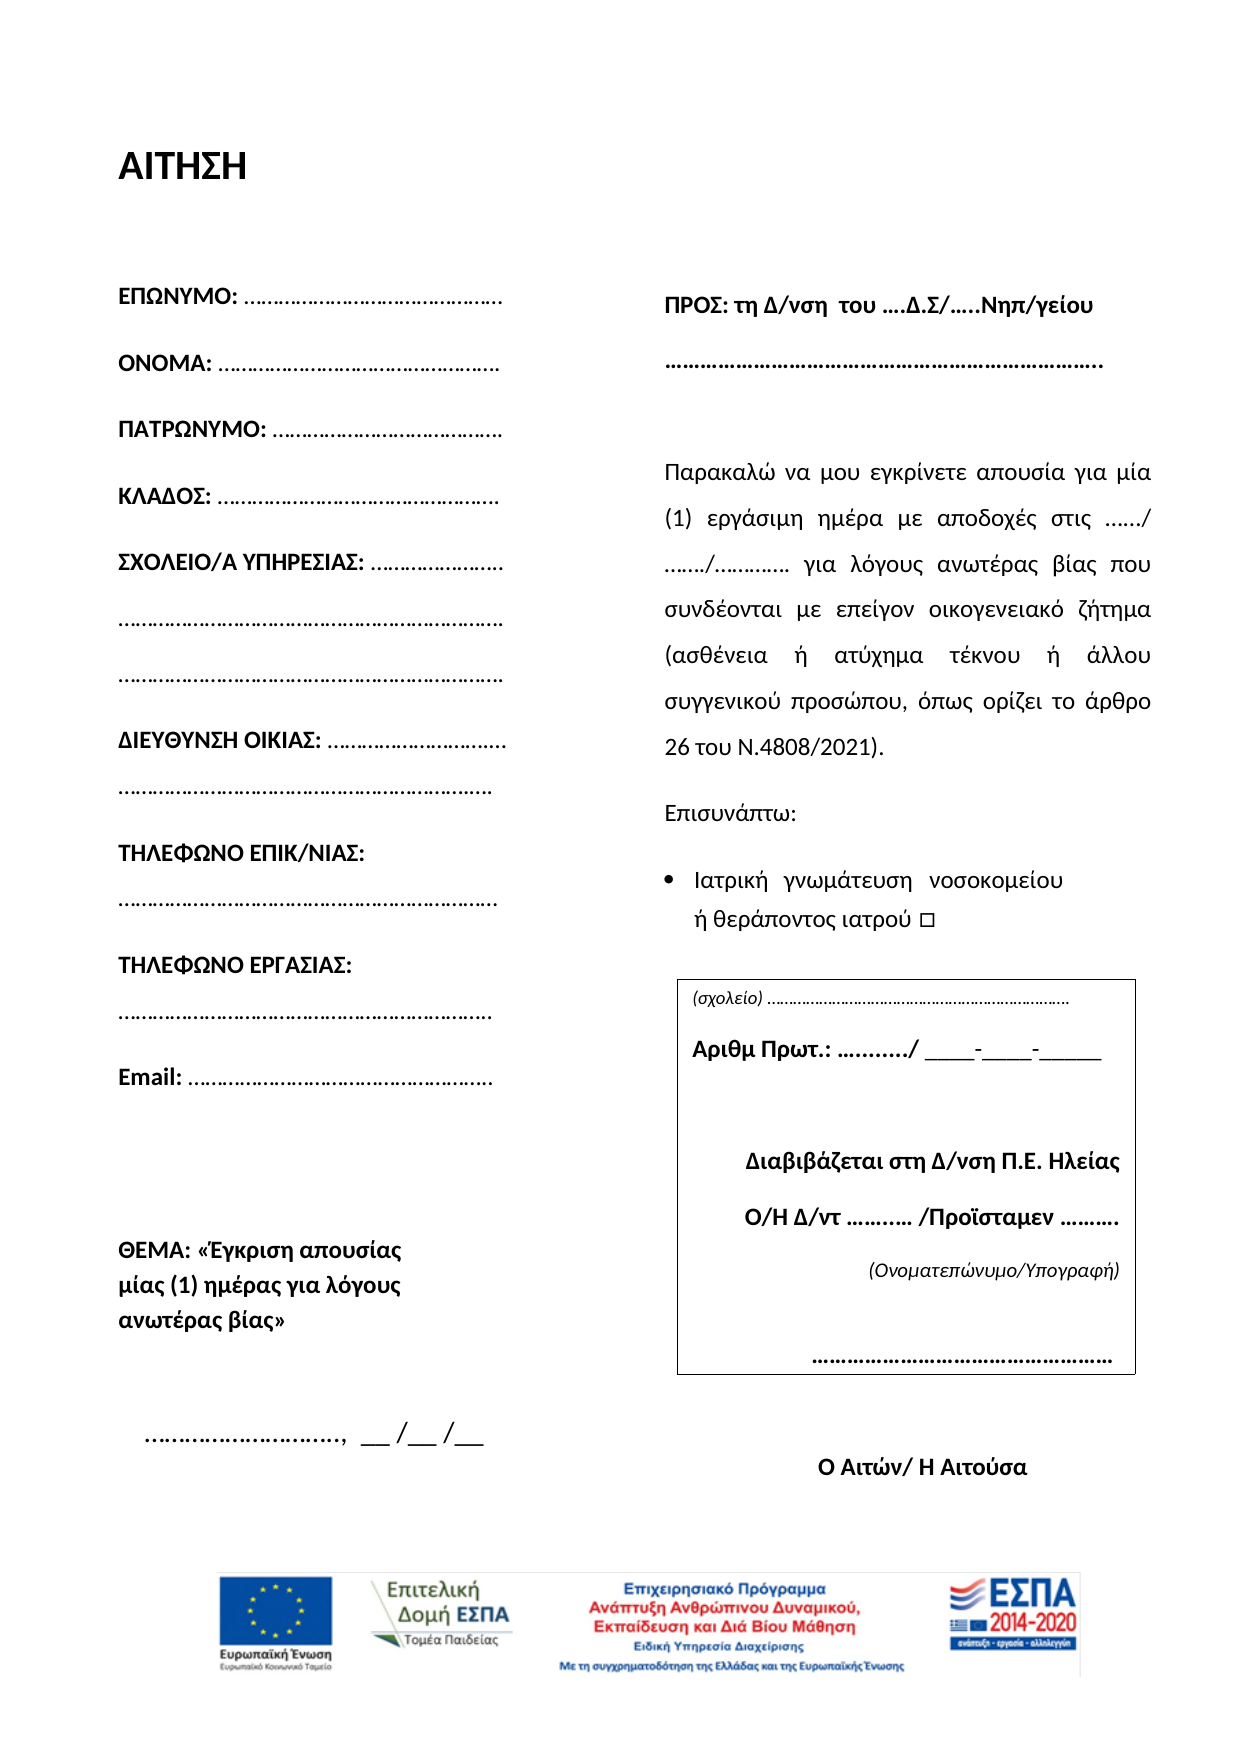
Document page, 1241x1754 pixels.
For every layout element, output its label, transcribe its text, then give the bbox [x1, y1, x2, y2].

text ΠΑΤΡΩΝΥΜΟ: …………………………………. [118, 413, 605, 444]
text Παρακαλώ να μου εγκρίνετε απουσία για μία (1) εργάσιμη ημέρα με αποδοχές στις ….../ ……./…………. για λόγους ανωτέρας βίας που συνδέονται με επείγον οικογενειακό ζήτημα (ασθένεια ή ατύχημα τέκνου ή άλλου συγγενικού προσώπου, όπως ορίζει το άρθρο 26 του Ν.4808/2021). [664, 456, 1152, 761]
text Ο Αιτών/ Η Αιτούσα [664, 1451, 1181, 1481]
text ……………………………………………………………….. [664, 344, 1181, 375]
text ΣΧΟΛΕΙΟ/Α ΥΠΗΡΕΣΙΑΣ: ………………….. [118, 546, 605, 577]
text ……………………….., __ /__ /__ [118, 1414, 605, 1450]
text ΕΠΩΝΥΜΟ: ……………………………………… [118, 280, 605, 311]
text ΟΝΟΜΑ: …………………………………………. [118, 347, 605, 377]
text …………………………………………………………. [118, 658, 605, 688]
text ΤΗΛΕΦΩΝΟ ΕΡΓΑΣΙΑΣ: ……………………………………………………….. [118, 949, 605, 1025]
text …………………………………………… [664, 1339, 1181, 1369]
text ΤΗΛΕΦΩΝΟ ΕΠΙΚ/ΝΙΑΣ: ………………………………………………………… [118, 837, 605, 913]
text ΘΕΜΑ: «Έγκριση απουσίας μίας (1) ημέρας για λόγους ανωτέρας βίας» [118, 1234, 605, 1334]
text ΔΙΕΥΘΥΝΣΗ ΟΙΚΙΑΣ: ……………………….… …………………………………………………….…. [118, 724, 605, 801]
text …………………………………………………………. [118, 602, 605, 633]
text ΑΙΤΗΣΗ [118, 103, 605, 190]
list Ιατρική γνωμάτευση νοσοκομείου ή θεράποντος ιατρού □ [664, 864, 1063, 935]
picture [216, 1571, 1083, 1677]
text ΠΡΟΣ: τη Δ/νση του ….Δ.Σ/…..Νηπ/γείου [664, 289, 1181, 319]
text Επισυνάπτω: [664, 797, 1152, 828]
text Email: …………………………………………….. [118, 1061, 605, 1092]
text ΚΛΑΔΟΣ: …………………………………………. [118, 480, 605, 510]
